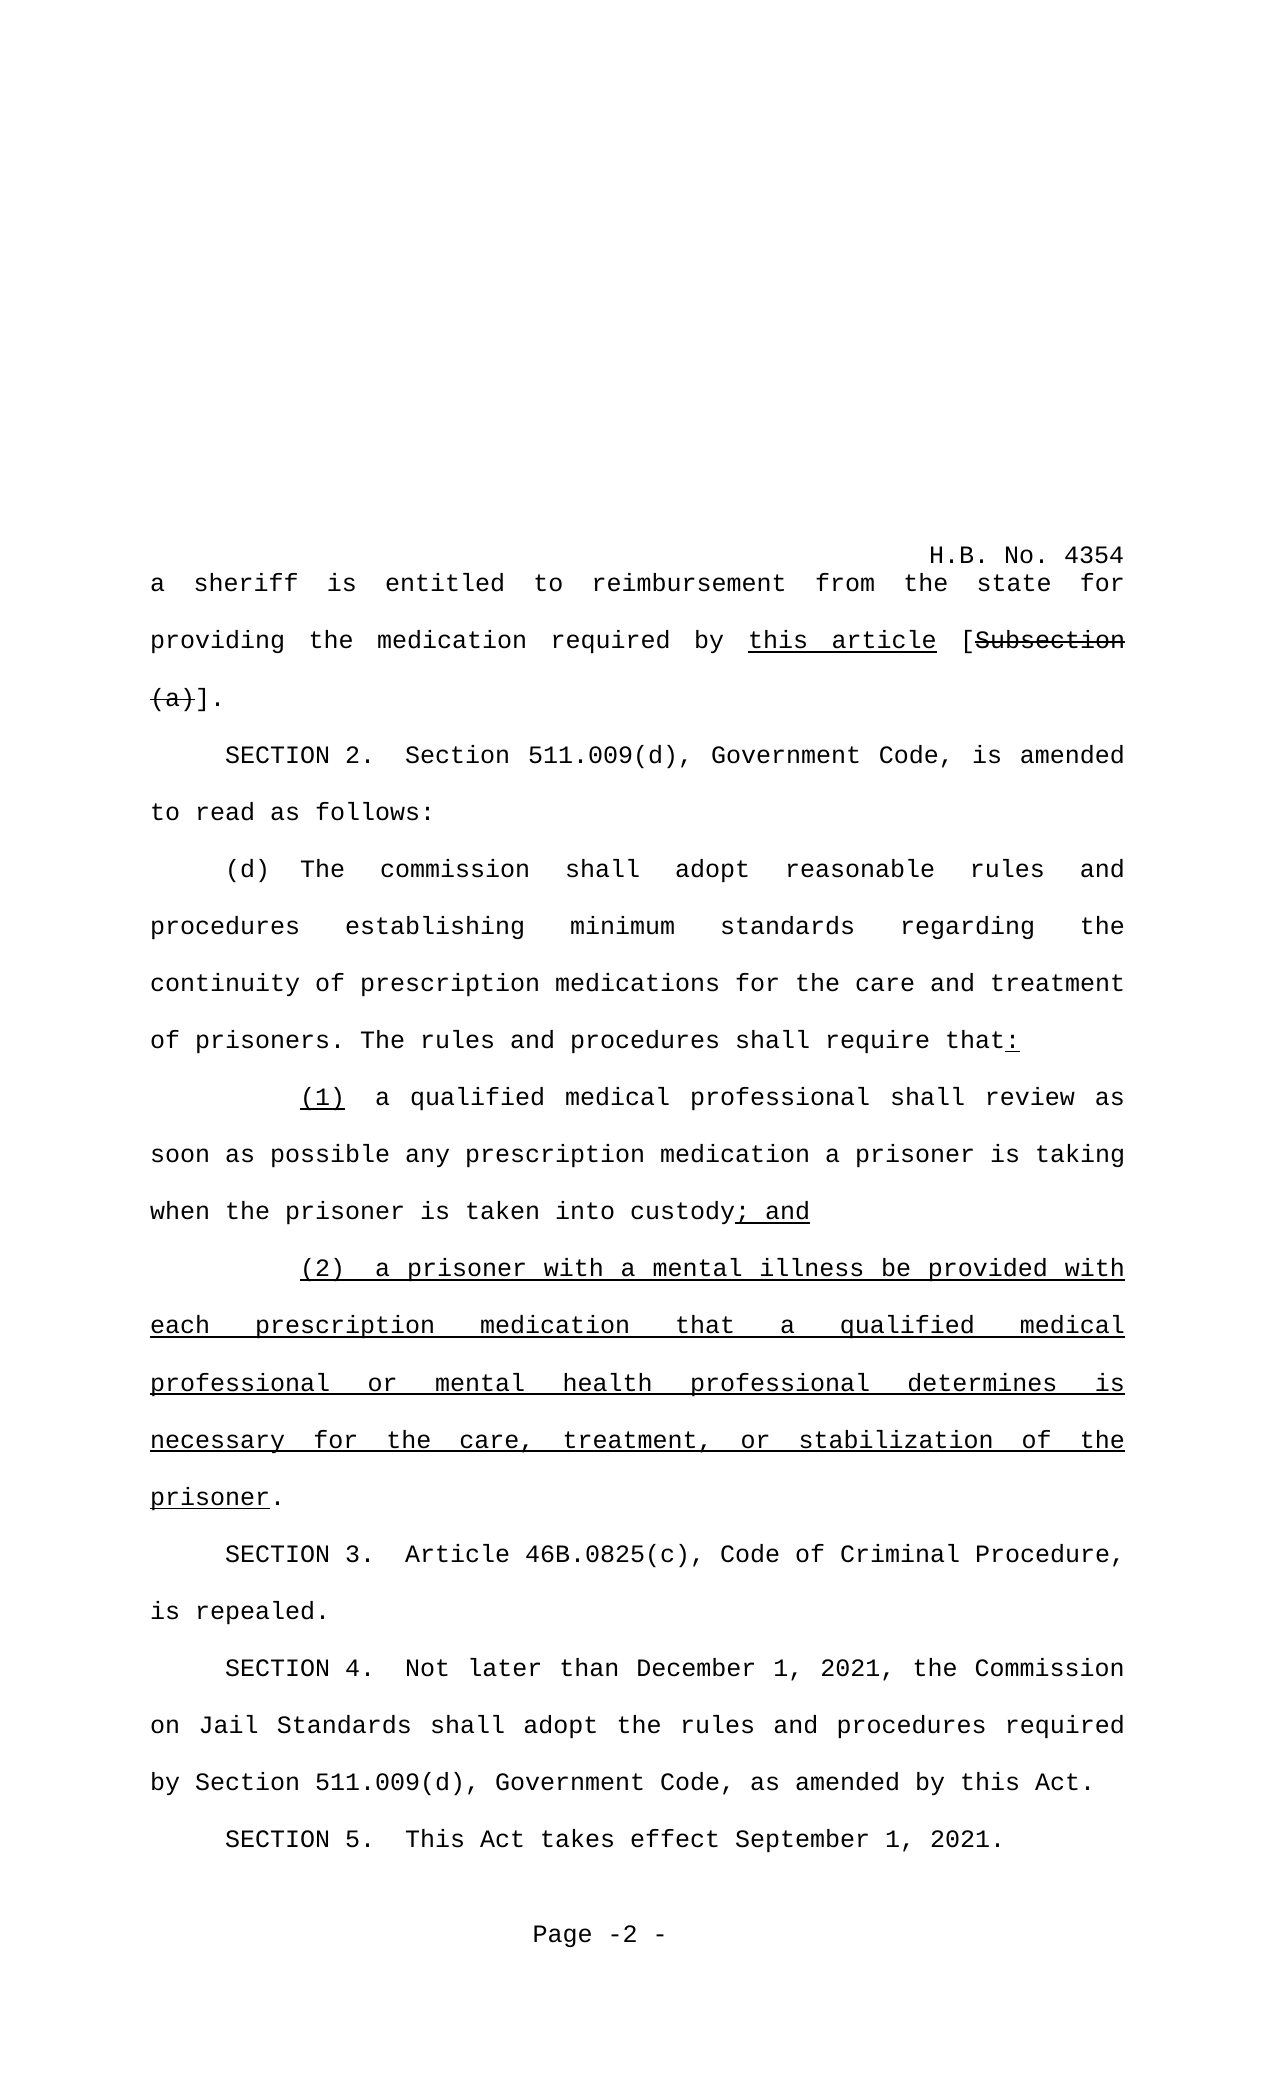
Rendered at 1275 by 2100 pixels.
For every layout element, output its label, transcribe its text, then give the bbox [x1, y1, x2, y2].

text (1) a qualified medical professional shall review as soon as possible any prescription medication a prisoner is taking when the prisoner is taken into custody; and [150, 1084, 1125, 1227]
text SECTION 5. This Act takes effect September 1, 2021. [150, 1827, 1125, 1855]
text SECTION 4. Not later than December 1, 2021, the Commission on Jail Standards shall adopt the rules and procedures required by Section 511.009(d), Government Code, as amended by this Act. [150, 1655, 1125, 1798]
text (d) The commission shall adopt reasonable rules and procedures establishing minimum standards regarding the continuity of prescription medications for the care and treatment of prisoners. The rules and procedures shall require that: [150, 856, 1125, 1056]
text (2) a prisoner with a mental illness be provided with each prescription medication that a qualified medical professional or mental health professional determines is necessary for the care, treatment, or stabilization of the prisoner. [150, 1395, 1125, 1450]
text SECTION 2. Section 511.009(d), Government Code, is amended to read as follows: [150, 742, 1125, 828]
text SECTION 3. Article 46B.0825(c), Code of Criminal Procedure, is repealed. [150, 1541, 1125, 1627]
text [150, 571, 1125, 713]
text (2) a prisoner with a mental illness be provided with each prescription medication that a qualified medical professional or mental health professional determines is necessary for the care, treatment, or stabilization of the prisoner. [150, 1256, 1125, 1336]
text (2) a prisoner with a mental illness be provided with each prescription medication that a qualified medical professional or mental health professional determines is necessary for the care, treatment, or stabilization of the prisoner. [150, 1452, 1125, 1513]
text (2) a prisoner with a mental illness be provided with each prescription medication that a qualified medical professional or mental health professional determines is necessary for the care, treatment, or stabilization of the prisoner. [150, 1338, 1125, 1393]
